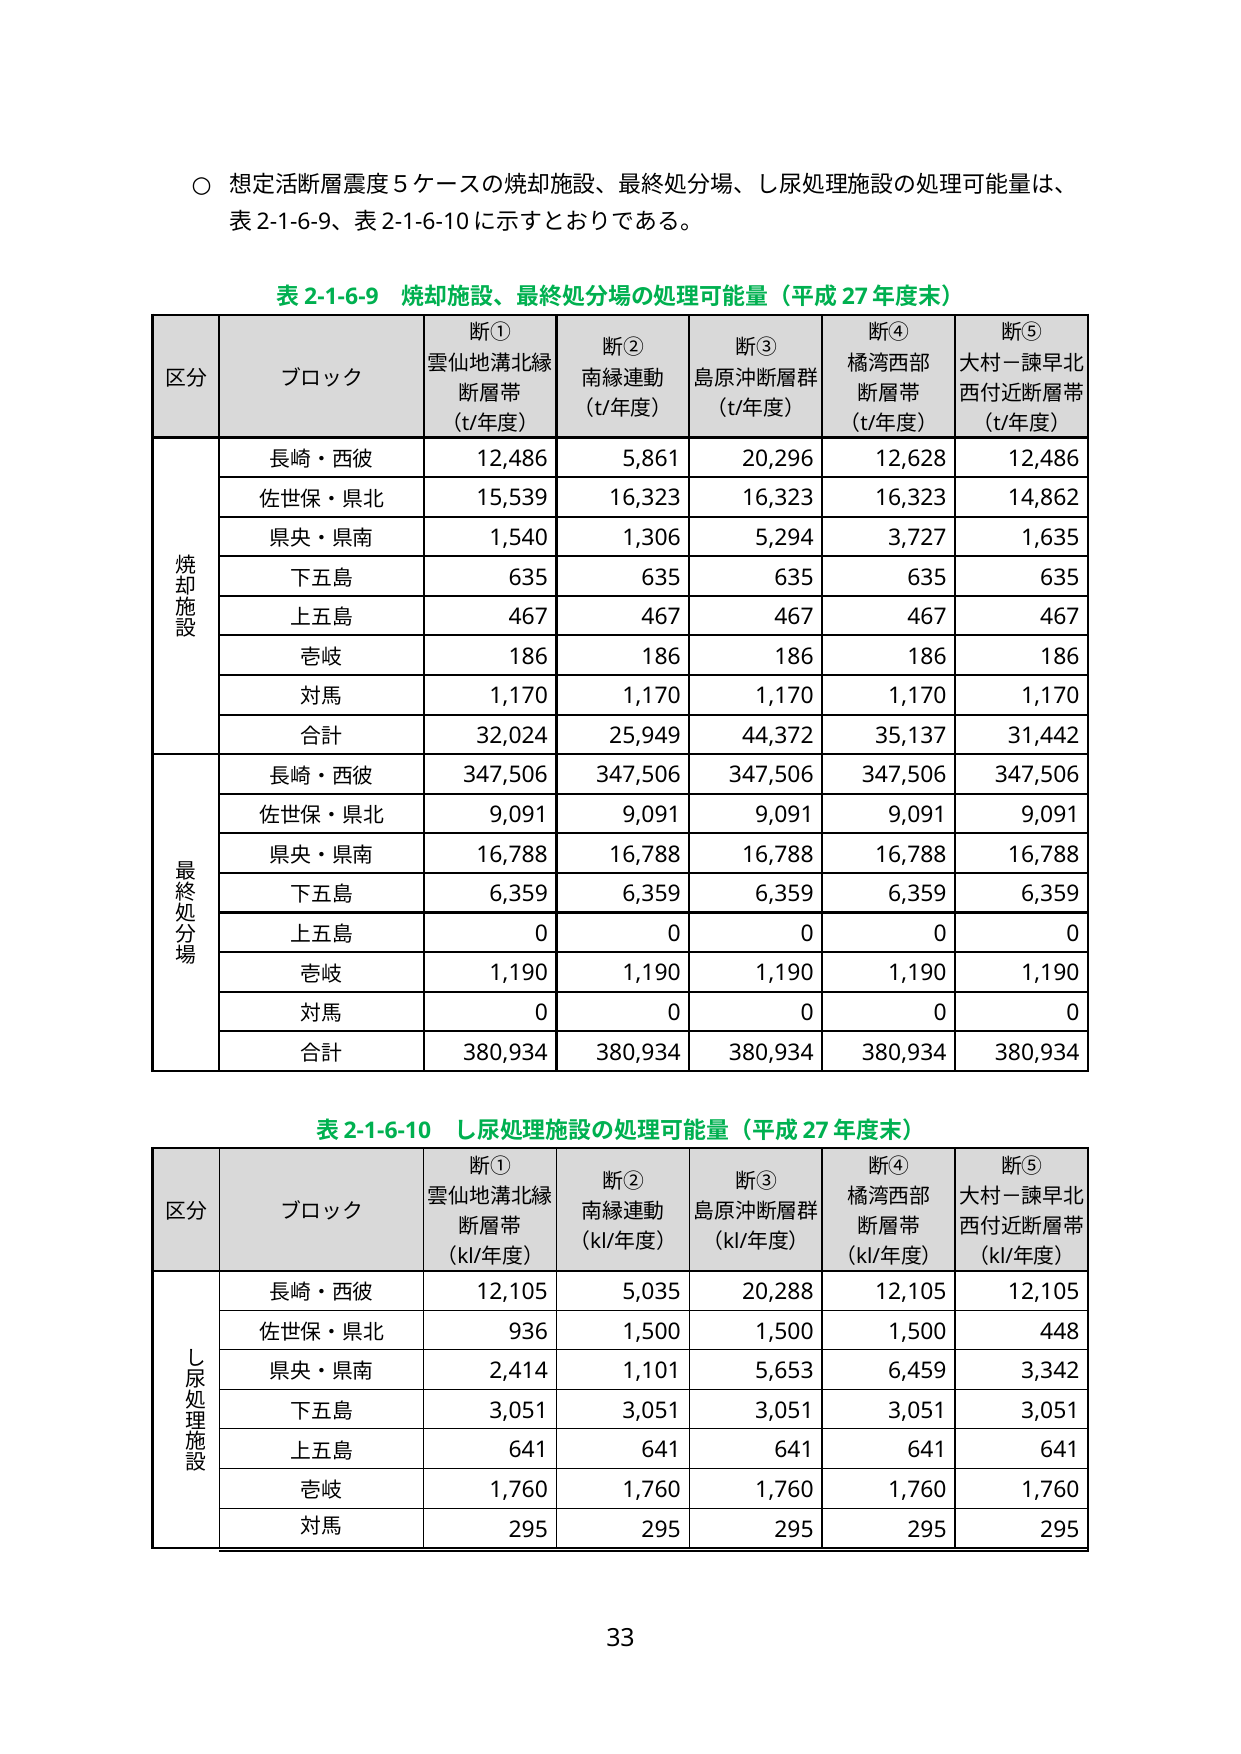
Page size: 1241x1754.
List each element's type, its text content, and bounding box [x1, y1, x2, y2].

table_cell 対馬 [220, 993, 423, 1030]
table_cell 6,359 [823, 874, 954, 911]
table_cell 1,500 [690, 1311, 821, 1349]
table_cell 1,635 [956, 518, 1087, 555]
table_cell 635 [425, 557, 555, 595]
table_cell 6,359 [690, 874, 821, 911]
table_cell 0 [956, 914, 1087, 951]
table_header 断① 雲仙地溝北縁断層帯 （t/年度） [425, 316, 555, 436]
table_cell 347,506 [690, 755, 821, 793]
table_cell 1,760 [424, 1469, 556, 1507]
table_cell 12,486 [425, 439, 555, 476]
table_cell 5,861 [558, 439, 688, 476]
table_header ブロック [220, 316, 423, 436]
table_header 断④ 橘湾西部 断層帯 （kl/年度） [823, 1149, 954, 1270]
table_header ブロック [220, 1149, 423, 1270]
table_header 断① 雲仙地溝北縁断層帯 （kl/年度） [424, 1149, 556, 1270]
table_cell 佐世保・県北 [220, 1311, 423, 1349]
table_cell 20,296 [690, 439, 821, 476]
table_cell 186 [823, 636, 954, 674]
table_cell 6,359 [425, 874, 555, 911]
table_cell 448 [956, 1311, 1087, 1349]
table_cell 380,934 [425, 1032, 555, 1070]
table_cell 対馬 [220, 676, 423, 713]
table_cell 347,506 [558, 755, 688, 793]
table_cell 641 [424, 1429, 556, 1468]
table_cell 16,788 [558, 834, 688, 872]
table_header 断⑤ 大村－諫早北西付近断層帯（kl/年度） [956, 1149, 1087, 1270]
table_cell 壱岐 [220, 636, 423, 674]
table_cell 佐世保・県北 [220, 478, 423, 516]
table_cell 1,170 [823, 676, 954, 713]
table_cell 467 [558, 597, 688, 634]
table_cell 6,359 [956, 874, 1087, 911]
table_cell 12,486 [956, 439, 1087, 476]
table_cell 0 [558, 914, 688, 951]
table_cell 44,372 [690, 716, 821, 753]
table_cell 0 [690, 993, 821, 1030]
table_cell 1,190 [690, 953, 821, 991]
table_cell 186 [956, 636, 1087, 674]
text 表2-1-6-9 焼却施設、最終処分場の処理可能量（平成27年度末） [148, 276, 1093, 313]
table_cell 380,934 [558, 1032, 688, 1070]
table_cell 467 [425, 597, 555, 634]
list 想定活断層震度５ケースの焼却施設、最終処分場、し尿処理施設の処理可能量は、表2-1-6-9、表2-1-6-10に示すとおりである。 [191, 163, 1093, 238]
table_cell 1,190 [823, 953, 954, 991]
table_header 断② 南縁連動 （kl/年度） [557, 1149, 689, 1270]
table_cell 20,288 [690, 1272, 821, 1309]
table_cell 1,760 [956, 1469, 1087, 1507]
table_cell 467 [690, 597, 821, 634]
table_cell 9,091 [823, 795, 954, 832]
table_cell 1,190 [558, 953, 688, 991]
table_cell 12,105 [823, 1272, 954, 1309]
table_cell 1,170 [558, 676, 688, 713]
text 表2-1-6-10 し尿処理施設の処理可能量（平成27年度末） [148, 1109, 1093, 1147]
table_cell 6,359 [558, 874, 688, 911]
table_cell 380,934 [956, 1032, 1087, 1070]
table_cell 0 [425, 914, 555, 951]
table_cell 186 [425, 636, 555, 674]
table_cell 壱岐 [220, 953, 423, 991]
table_header 断③ 島原沖断層群 （kl/年度） [690, 1149, 821, 1270]
table_cell 35,137 [823, 716, 954, 753]
table_cell 長崎・西彼 [220, 1272, 423, 1309]
table_cell 15,539 [425, 478, 555, 516]
table_cell 3,051 [424, 1390, 556, 1428]
table_cell 1,500 [823, 1311, 954, 1349]
table_cell 16,788 [425, 834, 555, 872]
table_cell 9,091 [956, 795, 1087, 832]
table_cell 5,653 [690, 1350, 821, 1389]
table_cell 1,500 [557, 1311, 689, 1349]
table_cell 長崎・西彼 [220, 439, 423, 476]
table_cell 635 [558, 557, 688, 595]
table_cell 対馬 [220, 1509, 423, 1547]
table_cell 641 [956, 1429, 1087, 1468]
table_cell 1,190 [956, 953, 1087, 991]
table_cell 下五島 [220, 874, 423, 911]
table_cell 641 [823, 1429, 954, 1468]
table_cell 壱岐 [220, 1469, 423, 1507]
table_cell 347,506 [425, 755, 555, 793]
table_header 区分 [154, 1149, 219, 1270]
table_cell 上五島 [220, 597, 423, 634]
table_cell 下五島 [220, 557, 423, 595]
table_cell 32,024 [425, 716, 555, 753]
table_cell 635 [690, 557, 821, 595]
table_cell 467 [823, 597, 954, 634]
table_cell 1,760 [690, 1469, 821, 1507]
table_cell 641 [690, 1429, 821, 1468]
table_cell 0 [558, 993, 688, 1030]
table_cell 295 [823, 1509, 954, 1547]
table_cell 9,091 [425, 795, 555, 832]
table_cell 県央・県南 [220, 518, 423, 555]
table_cell 635 [823, 557, 954, 595]
table_cell 1,170 [690, 676, 821, 713]
table_cell 31,442 [956, 716, 1087, 753]
table_cell 上五島 [220, 1429, 423, 1468]
table_cell 9,091 [558, 795, 688, 832]
table_header 区分 [154, 316, 218, 436]
table_cell 295 [956, 1509, 1087, 1547]
table_cell 16,323 [823, 478, 954, 516]
table_cell 0 [425, 993, 555, 1030]
table_cell 県央・県南 [220, 1350, 423, 1389]
table_cell 佐世保・県北 [220, 795, 423, 832]
table_cell 295 [424, 1509, 556, 1547]
table_cell 1,760 [557, 1469, 689, 1507]
table_cell 0 [823, 914, 954, 951]
table_cell 1,760 [823, 1469, 954, 1507]
table_cell 3,051 [690, 1390, 821, 1428]
table_cell 3,051 [823, 1390, 954, 1428]
table_cell 5,294 [690, 518, 821, 555]
table_cell 合計 [220, 1032, 423, 1070]
table_cell 最終処分場 [154, 755, 218, 1070]
table_cell 長崎・西彼 [220, 755, 423, 793]
table_cell 3,727 [823, 518, 954, 555]
table_cell 3,342 [956, 1350, 1087, 1389]
table_cell 0 [956, 993, 1087, 1030]
table_cell し尿処理施設 [154, 1272, 219, 1547]
table_cell 3,051 [557, 1390, 689, 1428]
table_cell 9,091 [690, 795, 821, 832]
table_cell 上五島 [220, 914, 423, 951]
table_cell 下五島 [220, 1390, 423, 1428]
table_cell 186 [558, 636, 688, 674]
table_cell 467 [956, 597, 1087, 634]
table_cell 25,949 [558, 716, 688, 753]
table_cell 16,788 [956, 834, 1087, 872]
table_cell 380,934 [823, 1032, 954, 1070]
table_header 断③ 島原沖断層群 （t/年度） [690, 316, 821, 436]
table_cell 347,506 [956, 755, 1087, 793]
table_cell 16,323 [558, 478, 688, 516]
table_cell 295 [557, 1509, 689, 1547]
table_cell 12,105 [424, 1272, 556, 1309]
table_cell 1,540 [425, 518, 555, 555]
table_cell 635 [956, 557, 1087, 595]
table_cell 0 [823, 993, 954, 1030]
table_cell 14,862 [956, 478, 1087, 516]
table_cell 5,035 [557, 1272, 689, 1309]
table_cell 6,459 [823, 1350, 954, 1389]
table_cell 1,101 [557, 1350, 689, 1389]
table_cell 3,051 [956, 1390, 1087, 1428]
table_header 断④ 橘湾西部 断層帯 （t/年度） [823, 316, 954, 436]
table_cell 1,306 [558, 518, 688, 555]
table_cell 12,105 [956, 1272, 1087, 1309]
table_cell 0 [690, 914, 821, 951]
table_cell 12,628 [823, 439, 954, 476]
table_cell 936 [424, 1311, 556, 1349]
table_cell 1,170 [425, 676, 555, 713]
table_cell 186 [690, 636, 821, 674]
table_cell 2,414 [424, 1350, 556, 1389]
table_header 断② 南縁連動 （t/年度） [558, 316, 688, 436]
table_cell 1,190 [425, 953, 555, 991]
table_cell 県央・県南 [220, 834, 423, 872]
table_cell 16,788 [690, 834, 821, 872]
table_cell 16,323 [690, 478, 821, 516]
table_cell 380,934 [690, 1032, 821, 1070]
table_cell 16,788 [823, 834, 954, 872]
table_cell 295 [690, 1509, 821, 1547]
table_cell 焼却施設 [154, 439, 218, 753]
table_cell 合計 [220, 716, 423, 753]
table_cell 347,506 [823, 755, 954, 793]
table_header 断⑤ 大村－諫早北西付近断層帯（t/年度） [956, 316, 1087, 436]
table_cell 641 [557, 1429, 689, 1468]
table_cell 1,170 [956, 676, 1087, 713]
